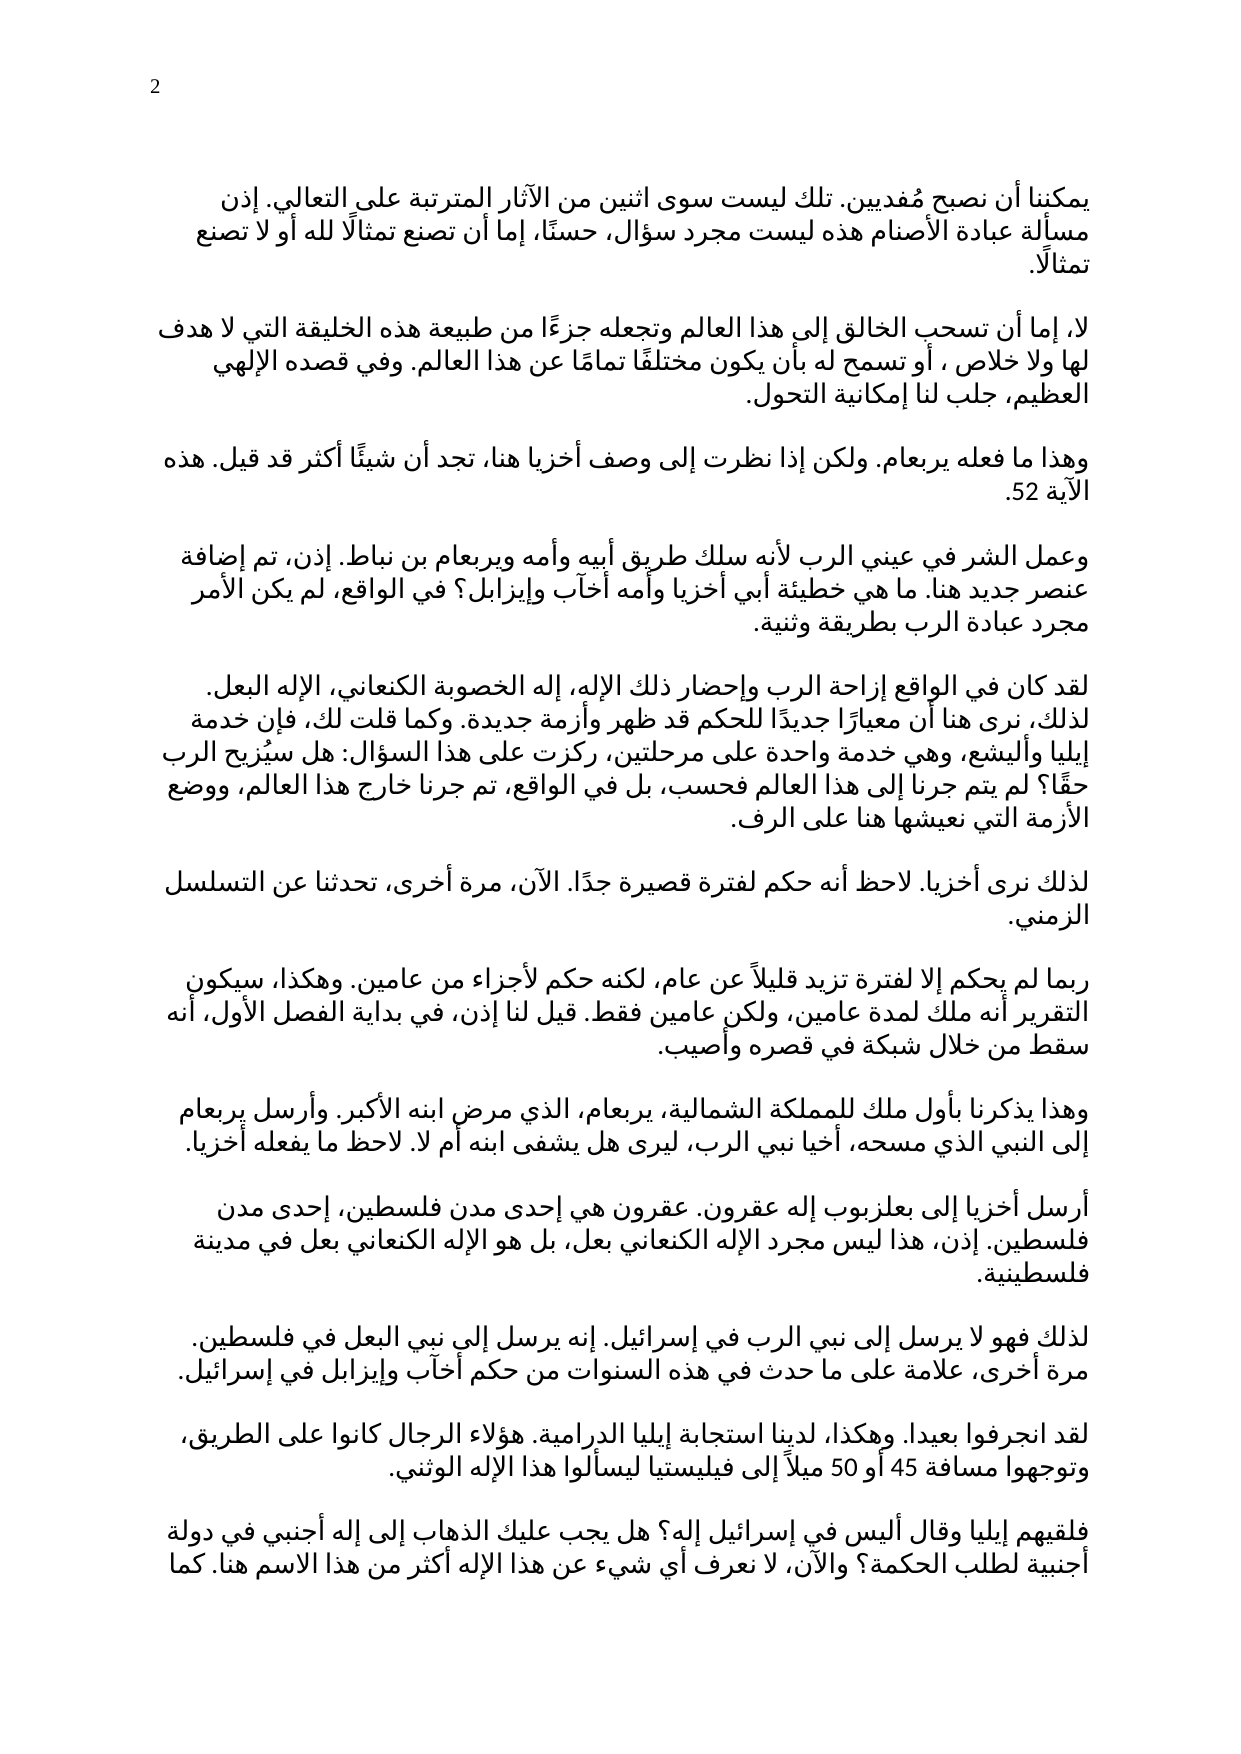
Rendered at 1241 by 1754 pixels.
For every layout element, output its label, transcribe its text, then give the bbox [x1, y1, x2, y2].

text لقد انجرفوا بعيدا. وهكذا، لدينا استجابة إيليا الدرامية. هؤلاء الرجال كانوا على الطريق، وتوجهوا مسافة 45 أو 50 ميلاً إلى فيليستيا ليسألوا هذا الإله الوثني. [150, 1417, 1090, 1483]
text أرسل أخزيا إلى بعلزبوب إله عقرون. عقرون هي إحدى مدن فلسطين، إحدى مدن فلسطين. إذن، هذا ليس مجرد الإله الكنعاني بعل، بل هو الإله الكنعاني بعل في مدينة فلسطينية. [150, 1190, 1090, 1289]
text وهذا ما فعله يربعام. ولكن إذا نظرت إلى وصف أخزيا هنا، تجد أن شيئًا أكثر قد قيل. هذه الآية 52. [150, 442, 1090, 508]
text ربما لم يحكم إلا لفترة تزيد قليلاً عن عام، لكنه حكم لأجزاء من عامين. وهكذا، سيكون التقرير أنه ملك لمدة عامين، ولكن عامين فقط. قيل لنا إذن، في بداية الفصل الأول، أنه سقط من خلال شبكة في قصره وأصيب. [150, 962, 1090, 1061]
text وعمل الشر في عيني الرب لأنه سلك طريق أبيه وأمه ويربعام بن نباط. إذن، تم إضافة عنصر جديد هنا. ما هي خطيئة أبي أخزيا وأمه أخآب وإيزابل؟ في الواقع، لم يكن الأمر مجرد عبادة الرب بطريقة وثنية. [150, 539, 1090, 638]
text لقد كان في الواقع إزاحة الرب وإحضار ذلك الإله، إله الخصوبة الكنعاني، الإله البعل. لذلك، نرى هنا أن معيارًا جديدًا للحكم قد ظهر وأزمة جديدة. وكما قلت لك، فإن خدمة إيليا وأليشع، وهي خدمة واحدة على مرحلتين، ركزت على هذا السؤال: هل سيُزيح الرب حقًا؟ لم يتم جرنا إلى هذا العالم فحسب، بل في الواقع، تم جرنا خارج هذا العالم، ووضع الأزمة التي نعيشها هنا على الرف. [150, 669, 1090, 834]
text لذلك فهو لا يرسل إلى نبي الرب في إسرائيل. إنه يرسل إلى نبي البعل في فلسطين. مرة أخرى، علامة على ما حدث في هذه السنوات من حكم أخآب وإيزابل في إسرائيل. [150, 1320, 1090, 1386]
text لا، إما أن تسحب الخالق إلى هذا العالم وتجعله جزءًا من طبيعة هذه الخليقة التي لا هدف لها ولا خلاص ، أو تسمح له بأن يكون مختلفًا تمامًا عن هذا العالم. وفي قصده الإلهي العظيم، جلب لنا إمكانية التحول. [150, 311, 1090, 410]
text يمكننا أن نصبح مُفديين. تلك ليست سوى اثنين من الآثار المترتبة على التعالي. إذن مسألة عبادة الأصنام هذه ليست مجرد سؤال، حسنًا، إما أن تصنع تمثالًا لله أو لا تصنع تمثالًا. [150, 181, 1090, 280]
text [150, 1514, 1090, 1580]
text وهذا يذكرنا بأول ملك للمملكة الشمالية، يربعام، الذي مرض ابنه الأكبر. وأرسل يربعام إلى النبي الذي مسحه، أخيا نبي الرب، ليرى هل يشفى ابنه أم لا. لاحظ ما يفعله أخزيا. [150, 1093, 1090, 1159]
text لذلك نرى أخزيا. لاحظ أنه حكم لفترة قصيرة جدًا. الآن، مرة أخرى، تحدثنا عن التسلسل الزمني. [150, 865, 1090, 931]
